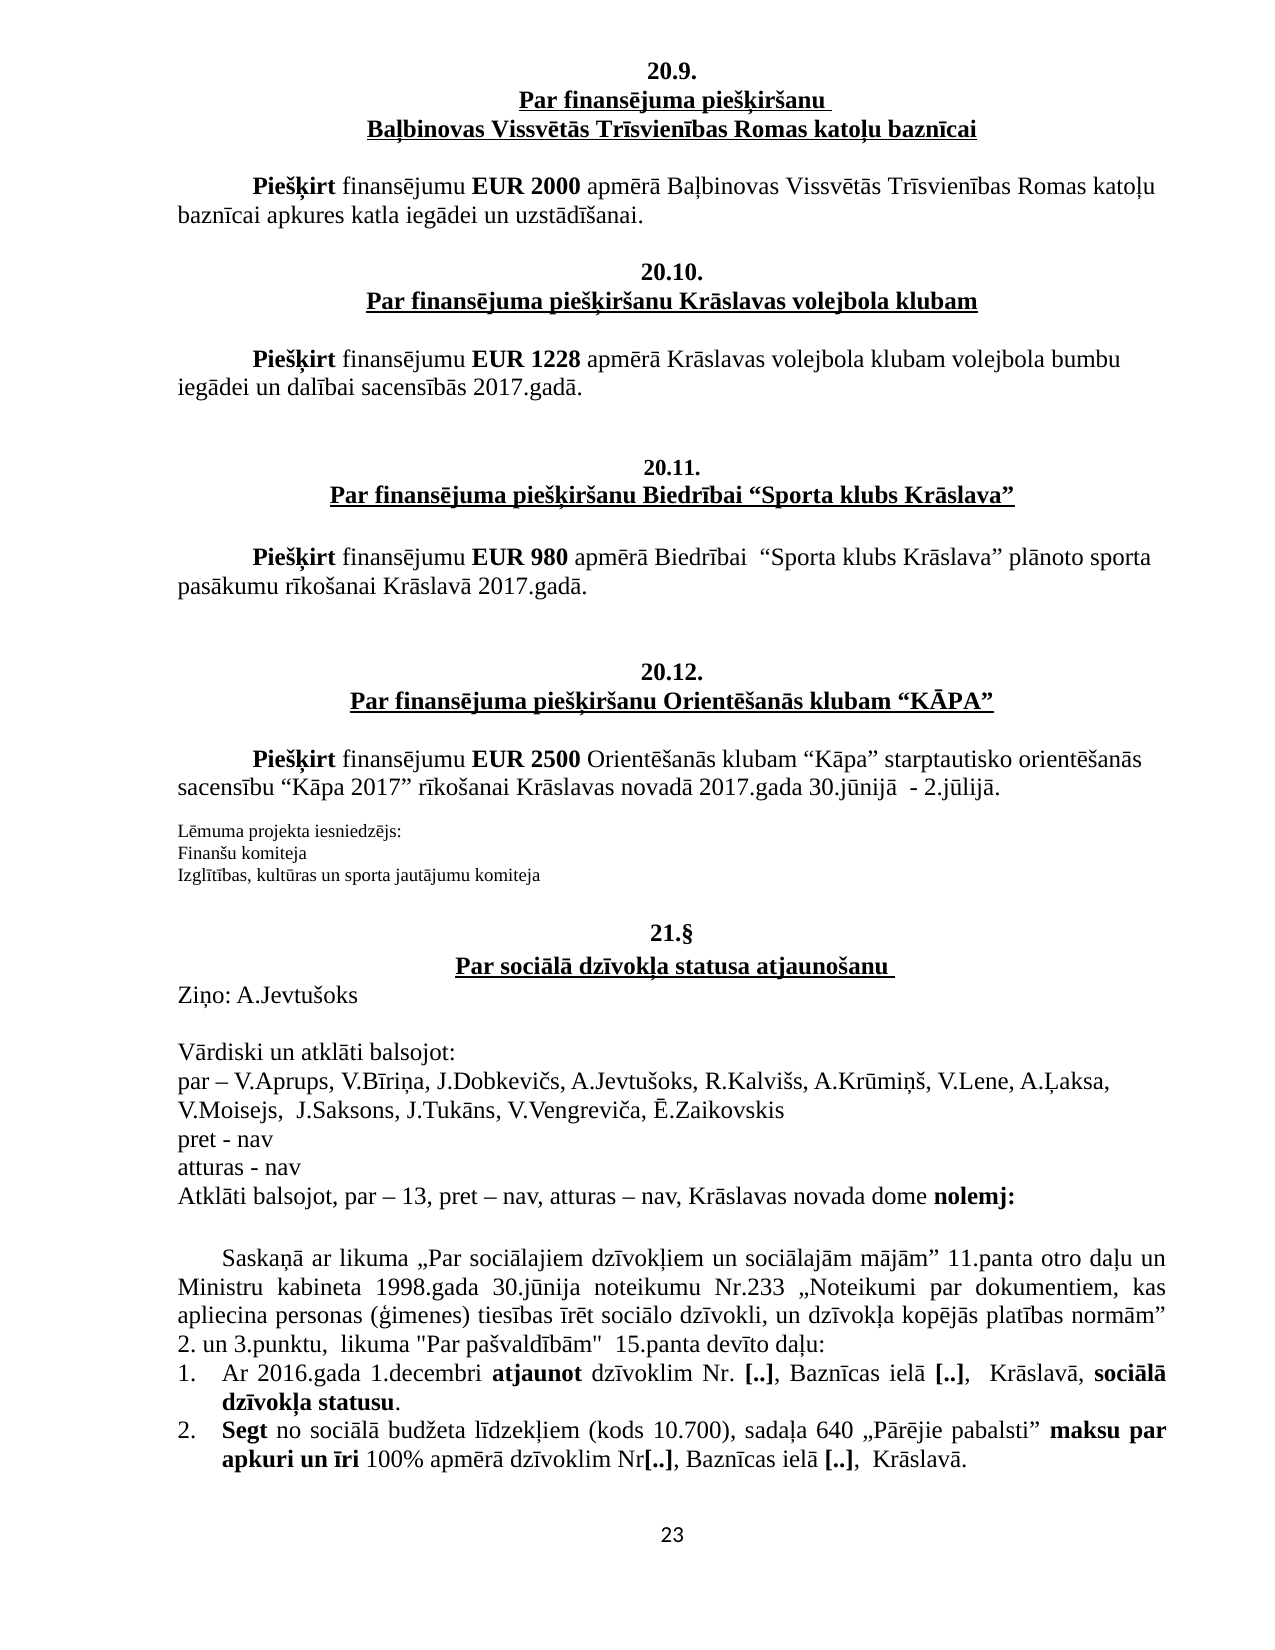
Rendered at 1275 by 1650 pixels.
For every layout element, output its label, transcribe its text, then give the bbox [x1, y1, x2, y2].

text Piešķirt finansējumu EUR 2500 Orientēšanās klubam “Kāpa” starptautisko orientēšanās sacensību “Kāpa 2017” rīkošanai Krāslavas novadā 2017.gada 30.jūnijā - 2.jūlijā. [177, 744, 1167, 801]
text Piešķirt finansējumu EUR 2000 apmērā Baļbinovas Vissvētās Trīsvienības Romas katoļu baznīcai apkures katla iegādei un uzstādīšanai. [177, 171, 1167, 229]
text Baļbinovas Vissvētās Trīsvienības Romas katoļu baznīcai [177, 114, 1167, 142]
text Ziņo: A.Jevtušoks [177, 980, 1167, 1009]
text pret - nav [177, 1124, 1167, 1152]
text atturas - nav [177, 1152, 1167, 1181]
text Lēmuma projekta iesniedzējs: [177, 820, 1167, 842]
text 20.11. [177, 454, 1167, 480]
text Par sociālā dzīvokļa statusa atjaunošanu [177, 951, 1167, 980]
text Par finansējuma piešķiršanu Krāslavas volejbola klubam [177, 286, 1167, 315]
text Par finansējuma piešķiršanu [177, 85, 1167, 114]
text Finanšu komiteja [177, 842, 1167, 863]
list Ar 2016.gada 1.decembri atjaunot dzīvoklim Nr. [..], Baznīcas ielā [..], Krāslavā, sociālā dzīvokļa statusu. [177, 1358, 1167, 1415]
text Par finansējuma piešķiršanu Biedrībai “Sporta klubs Krāslava” [177, 480, 1167, 509]
text 21.§ [177, 918, 1167, 947]
list Segt no sociālā budžeta līdzekļiem (kods 10.700), sadaļa 640 „Pārējie pabalsti” maksu par apkuri un īri 100% apmērā dzīvoklim Nr[..], Baznīcas ielā [..], Krāslavā. [177, 1415, 1167, 1473]
text Atklāti balsojot, par – 13, pret – nav, atturas – nav, Krāslavas novada dome nolemj: [177, 1181, 1167, 1210]
text Saskaņā ar likuma „Par sociālajiem dzīvokļiem un sociālajām mājām” 11.panta otro daļu un Ministru kabineta 1998.gada 30.jūnija noteikumu Nr.233 „Noteikumi par dokumentiem, kas apliecina personas (ģimenes) tiesības īrēt sociālo dzīvokli, un dzīvokļa kopējās platības normām” 2. un 3.punktu, likuma "Par pašvaldībām" 15.panta devīto daļu: [177, 1243, 1167, 1358]
text Izglītības, kultūras un sporta jautājumu komiteja [177, 863, 1167, 885]
text 20.12. [177, 657, 1167, 686]
text Par finansējuma piešķiršanu Orientēšanās klubam “KĀPA” [177, 686, 1167, 715]
text Piešķirt finansējumu EUR 980 apmērā Biedrībai “Sporta klubs Krāslava” plānoto sporta pasākumu rīkošanai Krāslavā 2017.gadā. [177, 542, 1167, 600]
text 20.9. [177, 56, 1167, 85]
text par – V.Aprups, V.Bīriņa, J.Dobkevičs, A.Jevtušoks, R.Kalvišs, A.Krūmiņš, V.Lene, A.Ļaksa, V.Moisejs, J.Saksons, J.Tukāns, V.Vengreviča, Ē.Zaikovskis [177, 1066, 1167, 1124]
text Vārdiski un atklāti balsojot: [177, 1037, 1167, 1066]
text 20.10. [177, 257, 1167, 286]
text Piešķirt finansējumu EUR 1228 apmērā Krāslavas volejbola klubam volejbola bumbu iegādei un dalībai sacensībās 2017.gadā. [177, 344, 1167, 401]
